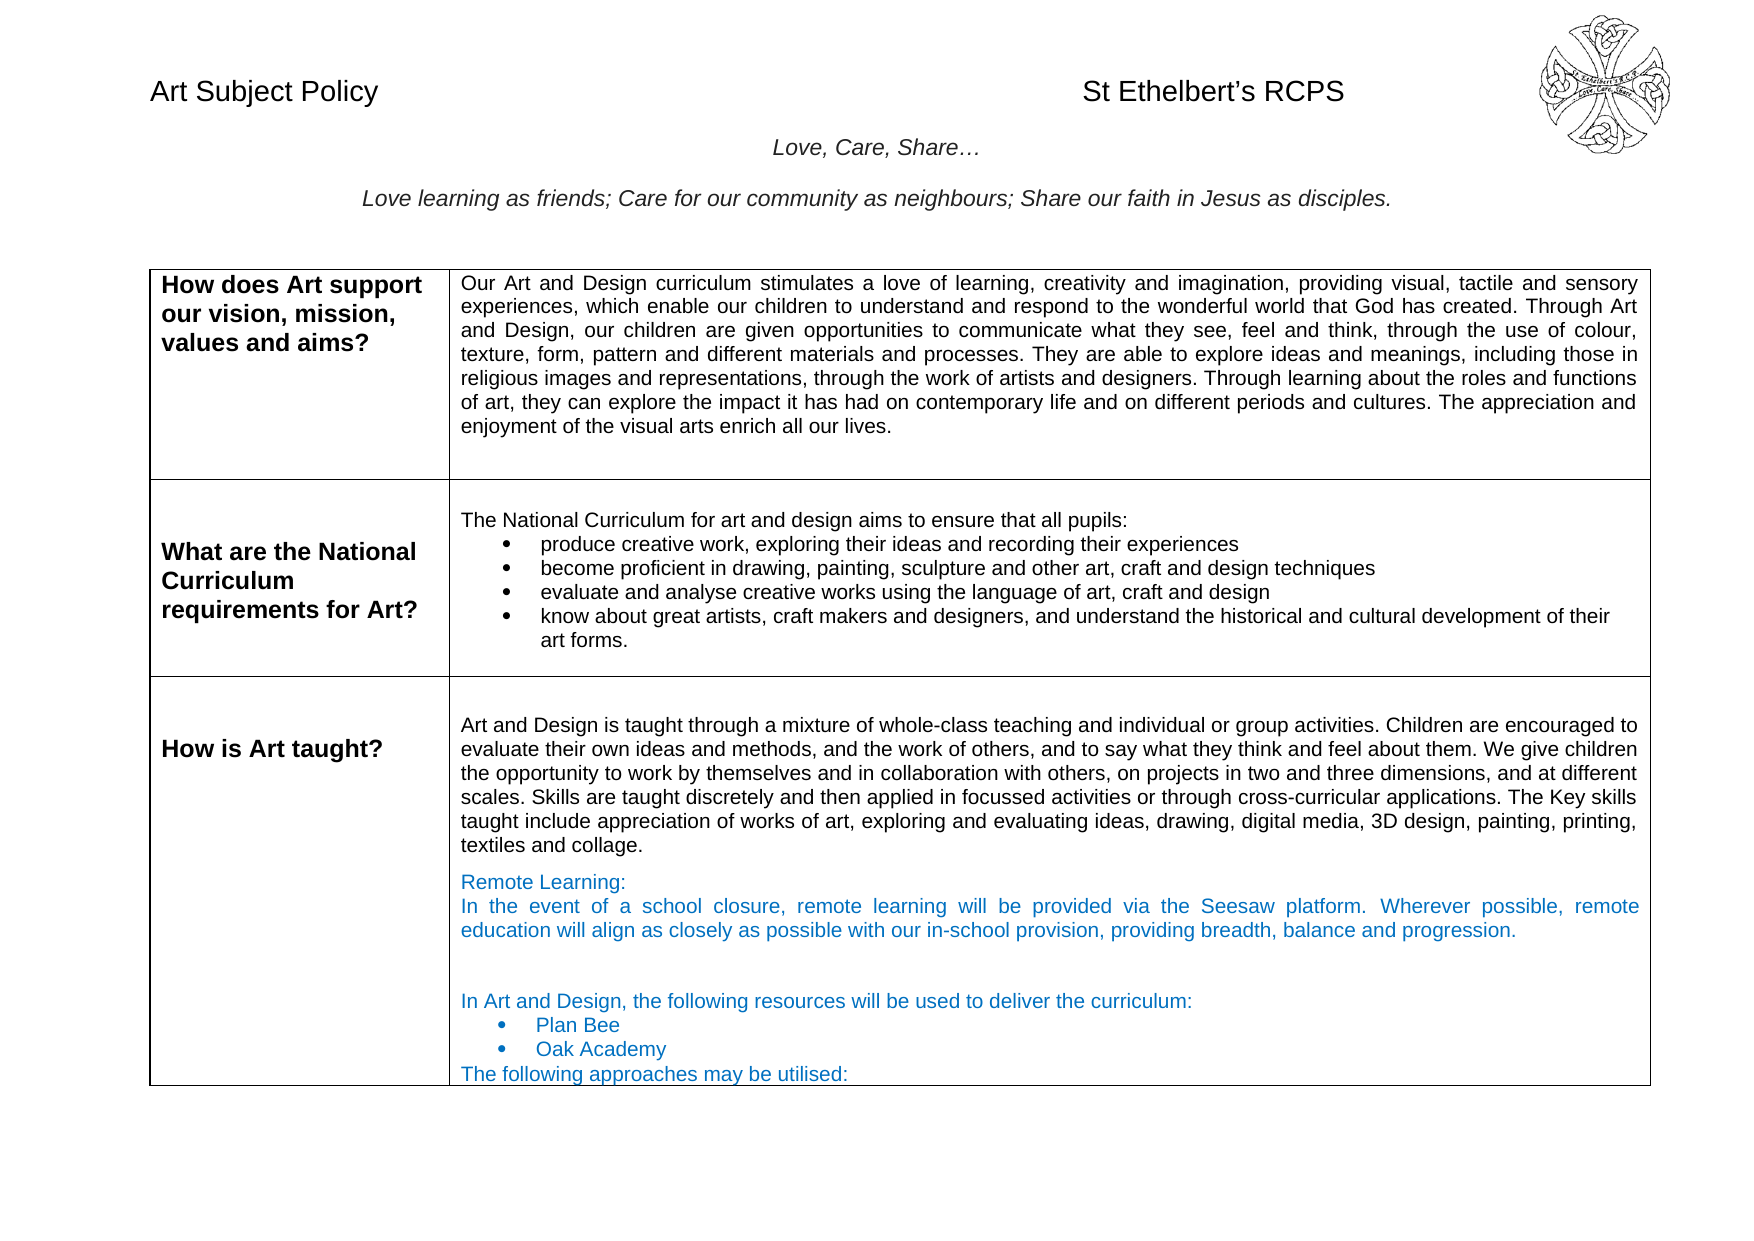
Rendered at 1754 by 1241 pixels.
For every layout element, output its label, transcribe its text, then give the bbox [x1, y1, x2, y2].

picture [1537, 14, 1672, 155]
table_header How does Art support our vision, mission, values and aims? [151, 270, 449, 478]
table_cell The National Curriculum for art and design aims to ensure that all pupils: produce creative work, exploring their ideas and recording their experiences become proficient in drawing, painting, sculpture and other art, craft and design techniques evaluate and analyse creative works using the language of art, craft and design know about great artists, craft makers and designers, and understand the historical and cultural development of their art forms. [450, 480, 1650, 676]
table_cell What are the National Curriculum requirements for Art? [151, 480, 449, 676]
table_header Our Art and Design curriculum stimulates a love of learning, creativity and imagination, providing visual, tactile and sensory experiences, which enable our children to understand and respond to the wonderful world that God has created. Through Art and Design, our children are given opportunities to communicate what they see, feel and think, through the use of colour, texture, form, pattern and different materials and processes. They are able to explore ideas and meanings, including those in religious images and representations, through the work of artists and designers. Through learning about the roles and functions of art, they can explore the impact it has had on contemporary life and on different periods and cultures. The appreciation and enjoyment of the visual arts enrich all our lives. [450, 270, 1650, 478]
table_cell How is Art taught? [151, 677, 449, 1085]
